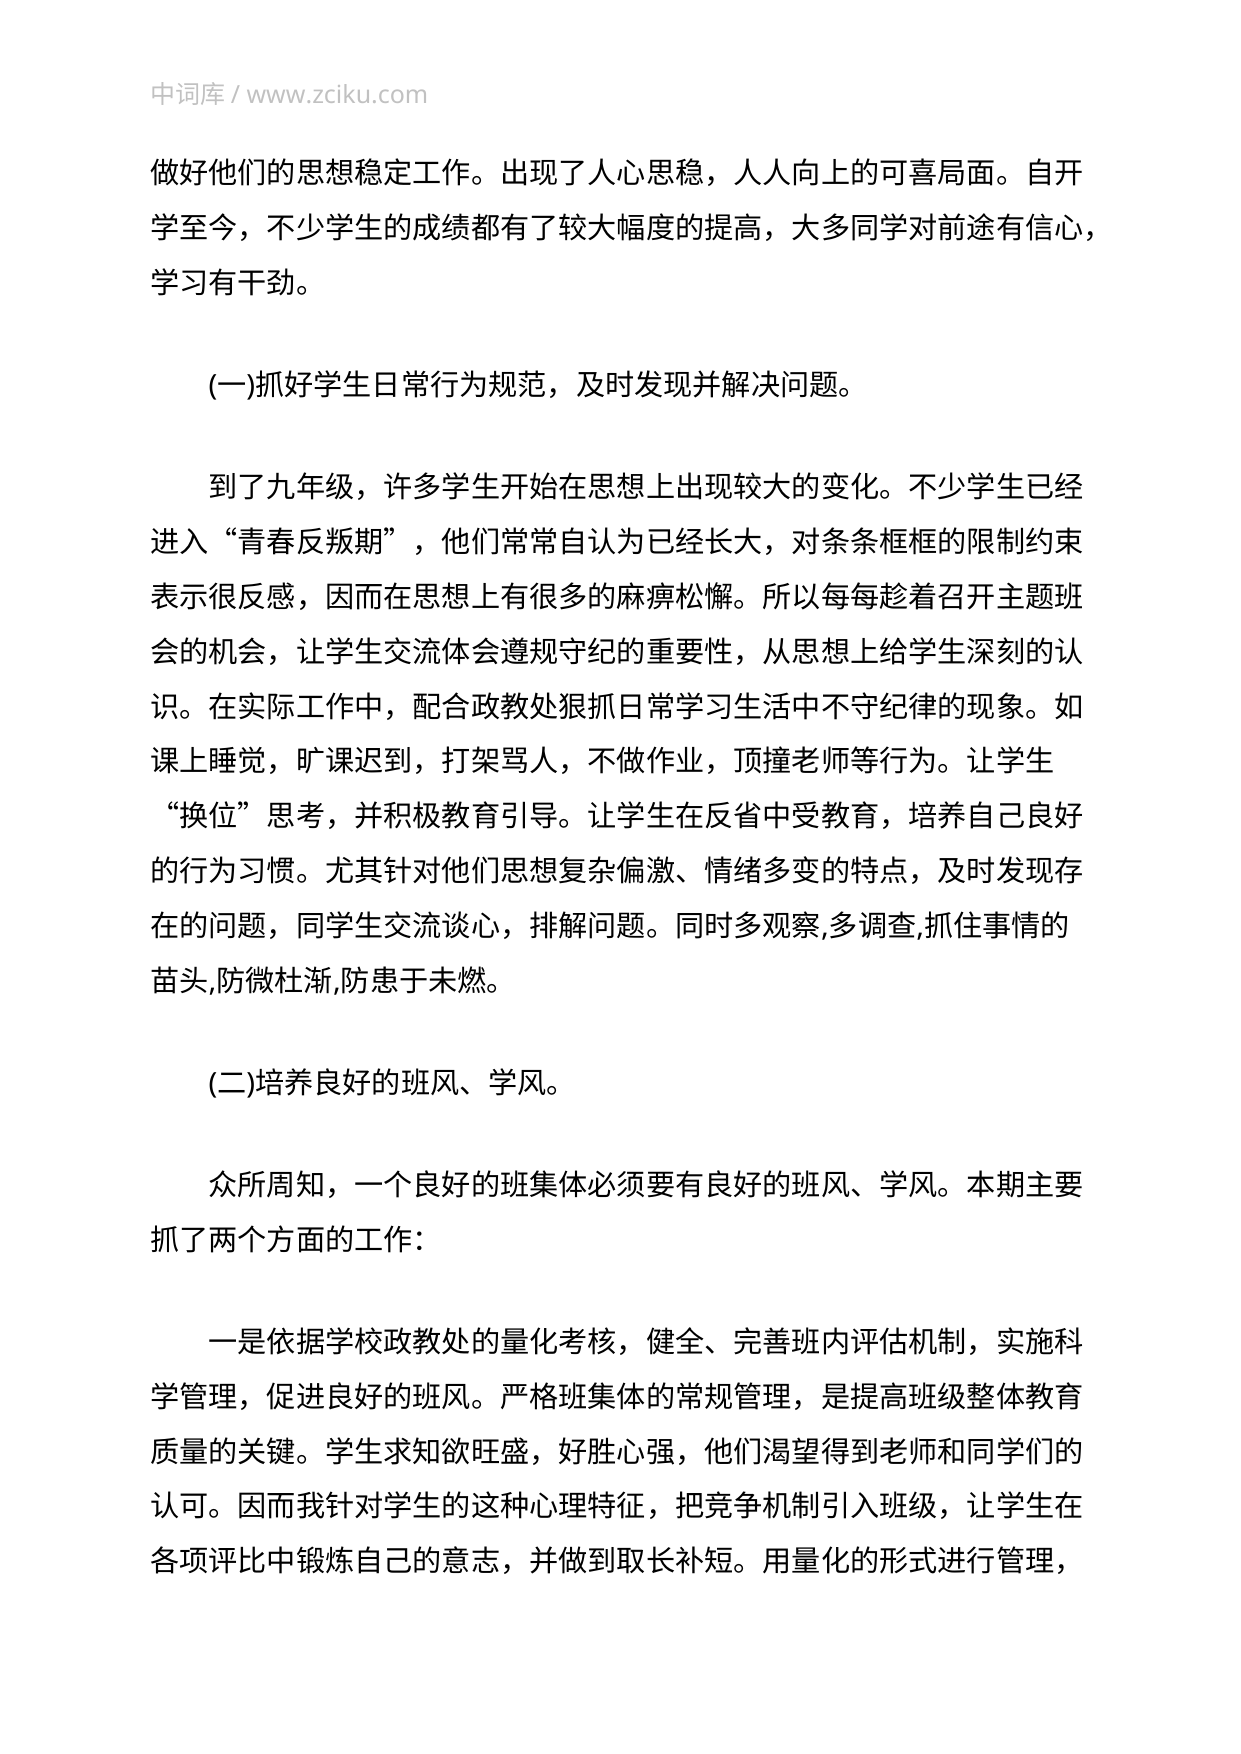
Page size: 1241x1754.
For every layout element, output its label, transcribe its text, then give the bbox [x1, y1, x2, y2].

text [150, 150, 1090, 302]
text 众所周知，一个良好的班集体必须要有良好的班风、学风。本期主要抓了两个方面的工作： [150, 1162, 1090, 1259]
text (二)培养良好的班风、学风。 [150, 1060, 1090, 1102]
text (一)抓好学生日常行为规范，及时发现并解决问题。 [150, 362, 1090, 404]
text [150, 1318, 1090, 1580]
text 到了九年级，许多学生开始在思想上出现较大的变化。不少学生已经进入“青春反叛期”，他们常常自认为已经长大，对条条框框的限制约束表示很反感，因而在思想上有很多的麻痹松懈。所以每每趁着召开主题班会的机会，让学生交流体会遵规守纪的重要性，从思想上给学生深刻的认识。在实际工作中，配合政教处狠抓日常学习生活中不守纪律的现象。如课上睡觉，旷课迟到，打架骂人，不做作业，顶撞老师等行为。让学生“换位”思考，并积极教育引导。让学生在反省中受教育，培养自己良好的行为习惯。尤其针对他们思想复杂偏激、情绪多变的特点，及时发现存在的问题，同学生交流谈心，排解问题。同时多观察,多调查,抓住事情的苗头,防微杜渐,防患于未燃。 [150, 463, 1090, 1000]
